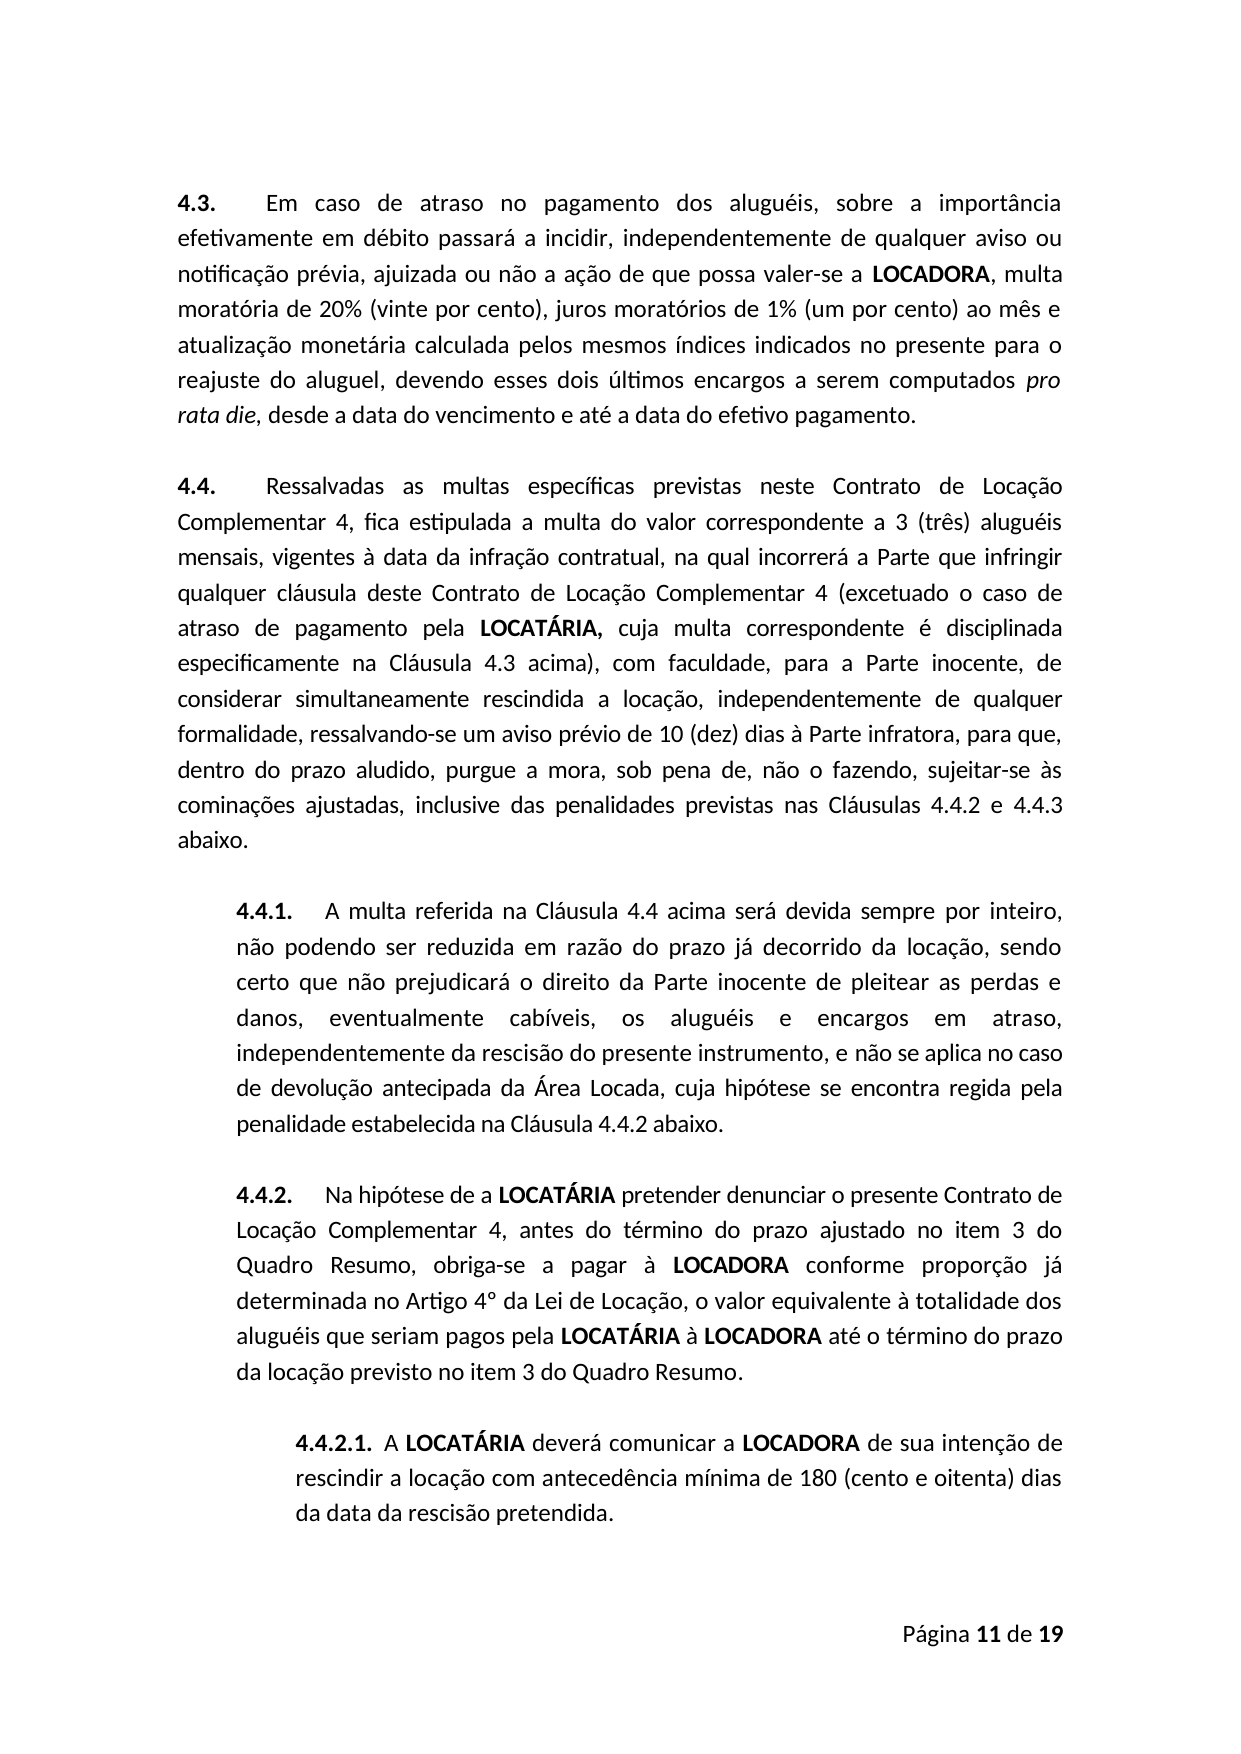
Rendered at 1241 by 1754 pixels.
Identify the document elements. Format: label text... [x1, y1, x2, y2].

list Ressalvadas as multas específicas previstas neste Contrato de Locação Complementar 4, fica estipulada a multa do valor correspondente a 3 (três) aluguéis mensais, vigentes à data da infração contratual, na qual incorrerá a Parte que infringir qualquer cláusula deste Contrato de Locação Complementar 4 (excetuado o caso de atraso de pagamento pela LOCATÁRIA, cuja multa correspondente é disciplinada especificamente na Cláusula 4.3 acima), com faculdade, para a Parte inocente, de considerar simultaneamente rescindida a locação, independentemente de qualquer formalidade, ressalvando-se um aviso prévio de 10 (dez) dias à Parte infratora, para que, dentro do prazo aludido, purgue a mora, sob pena de, não o fazendo, sujeitar-se às cominações ajustadas, inclusive das penalidades previstas nas Cláusulas 4.4.2 e 4.4.3 abaixo. [177, 466, 1063, 856]
list Em caso de atraso no pagamento dos aluguéis, sobre a importância efetivamente em débito passará a incidir, independentemente de qualquer aviso ou notificação prévia, ajuizada ou não a ação de que possa valer-se a LOCADORA, multa moratória de 20% (vinte por cento), juros moratórios de 1% (um por cento) ao mês e atualização monetária calculada pelos mesmos índices indicados no presente para o reajuste do aluguel, devendo esses dois últimos encargos a serem computados pro rata die, desde a data do vencimento e até a data do efetivo pagamento. [177, 183, 1063, 431]
list A multa referida na Cláusula 4.4 acima será devida sempre por inteiro, não podendo ser reduzida em razão do prazo já decorrido da locação, sendo certo que não prejudicará o direito da Parte inocente de pleitear as perdas e danos, eventualmente cabíveis, os aluguéis e encargos em atraso, independentemente da rescisão do presente instrumento, e não se aplica no caso de devolução antecipada da Área Locada, cuja hipótese se encontra regida pela penalidade estabelecida na Cláusula 4.4.2 abaixo. [236, 891, 1063, 1139]
text 4.4.2.1. A LOCATÁRIA deverá comunicar a LOCADORA de sua intenção de rescindir a locação com antecedência mínima de 180 (cento e oitenta) dias da data da rescisão pretendida. [295, 1423, 1063, 1529]
list Na hipótese de a LOCATÁRIA pretender denunciar o presente Contrato de Locação Complementar 4, antes do término do prazo ajustado no item 3 do Quadro Resumo, obriga-se a pagar à LOCADORA conforme proporção já determinada no Artigo 4º da Lei de Locação, o valor equivalente à totalidade dos aluguéis que seriam pagos pela LOCATÁRIA à LOCADORA até o término do prazo da locação previsto no item 3 do Quadro Resumo. [236, 1175, 1063, 1387]
